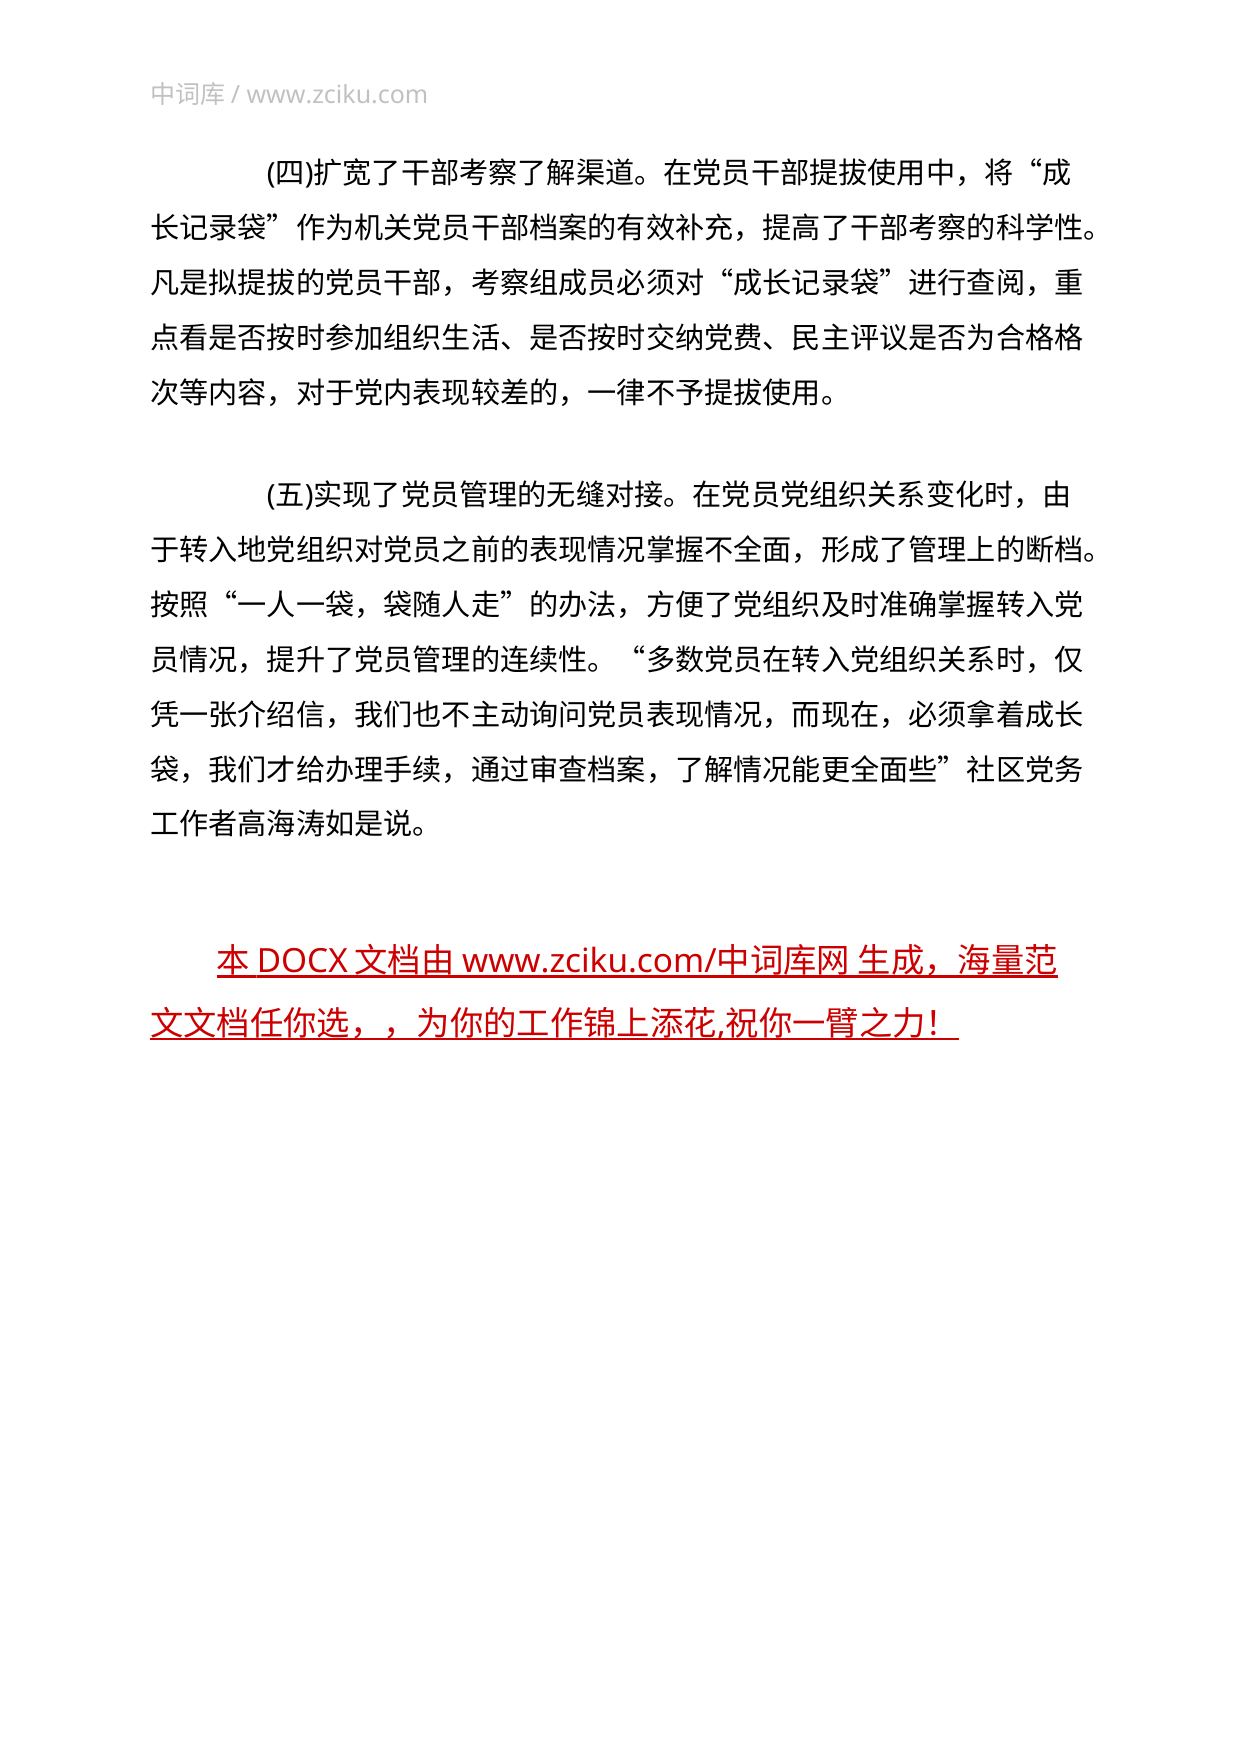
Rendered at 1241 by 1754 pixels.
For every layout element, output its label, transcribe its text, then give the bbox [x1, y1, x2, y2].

text (五)实现了党员管理的无缝对接。在党员党组织关系变化时，由于转入地党组织对党员之前的表现情况掌握不全面，形成了管理上的断档。按照“一人一袋，袋随人走”的办法，方便了党组织及时准确掌握转入党员情况，提升了党员管理的连续性。“多数党员在转入党组织关系时，仅凭一张介绍信，我们也不主动询问党员表现情况，而现在，必须拿着成长袋，我们才给办理手续，通过审查档案，了解情况能更全面些”社区党务工作者高海涛如是说。 [150, 471, 1090, 843]
text 本DOCX文档由 www.zciku.com/中词库网 生成，海量范文文档任你选，，为你的工作锦上添花,祝你一臂之力！ [150, 934, 1090, 1045]
text (四)扩宽了干部考察了解渠道。在党员干部提拔使用中，将“成长记录袋”作为机关党员干部档案的有效补充，提高了干部考察的科学性。凡是拟提拔的党员干部，考察组成员必须对“成长记录袋”进行查阅，重点看是否按时参加组织生活、是否按时交纳党费、民主评议是否为合格格次等内容，对于党内表现较差的，一律不予提拔使用。 [150, 150, 1090, 412]
